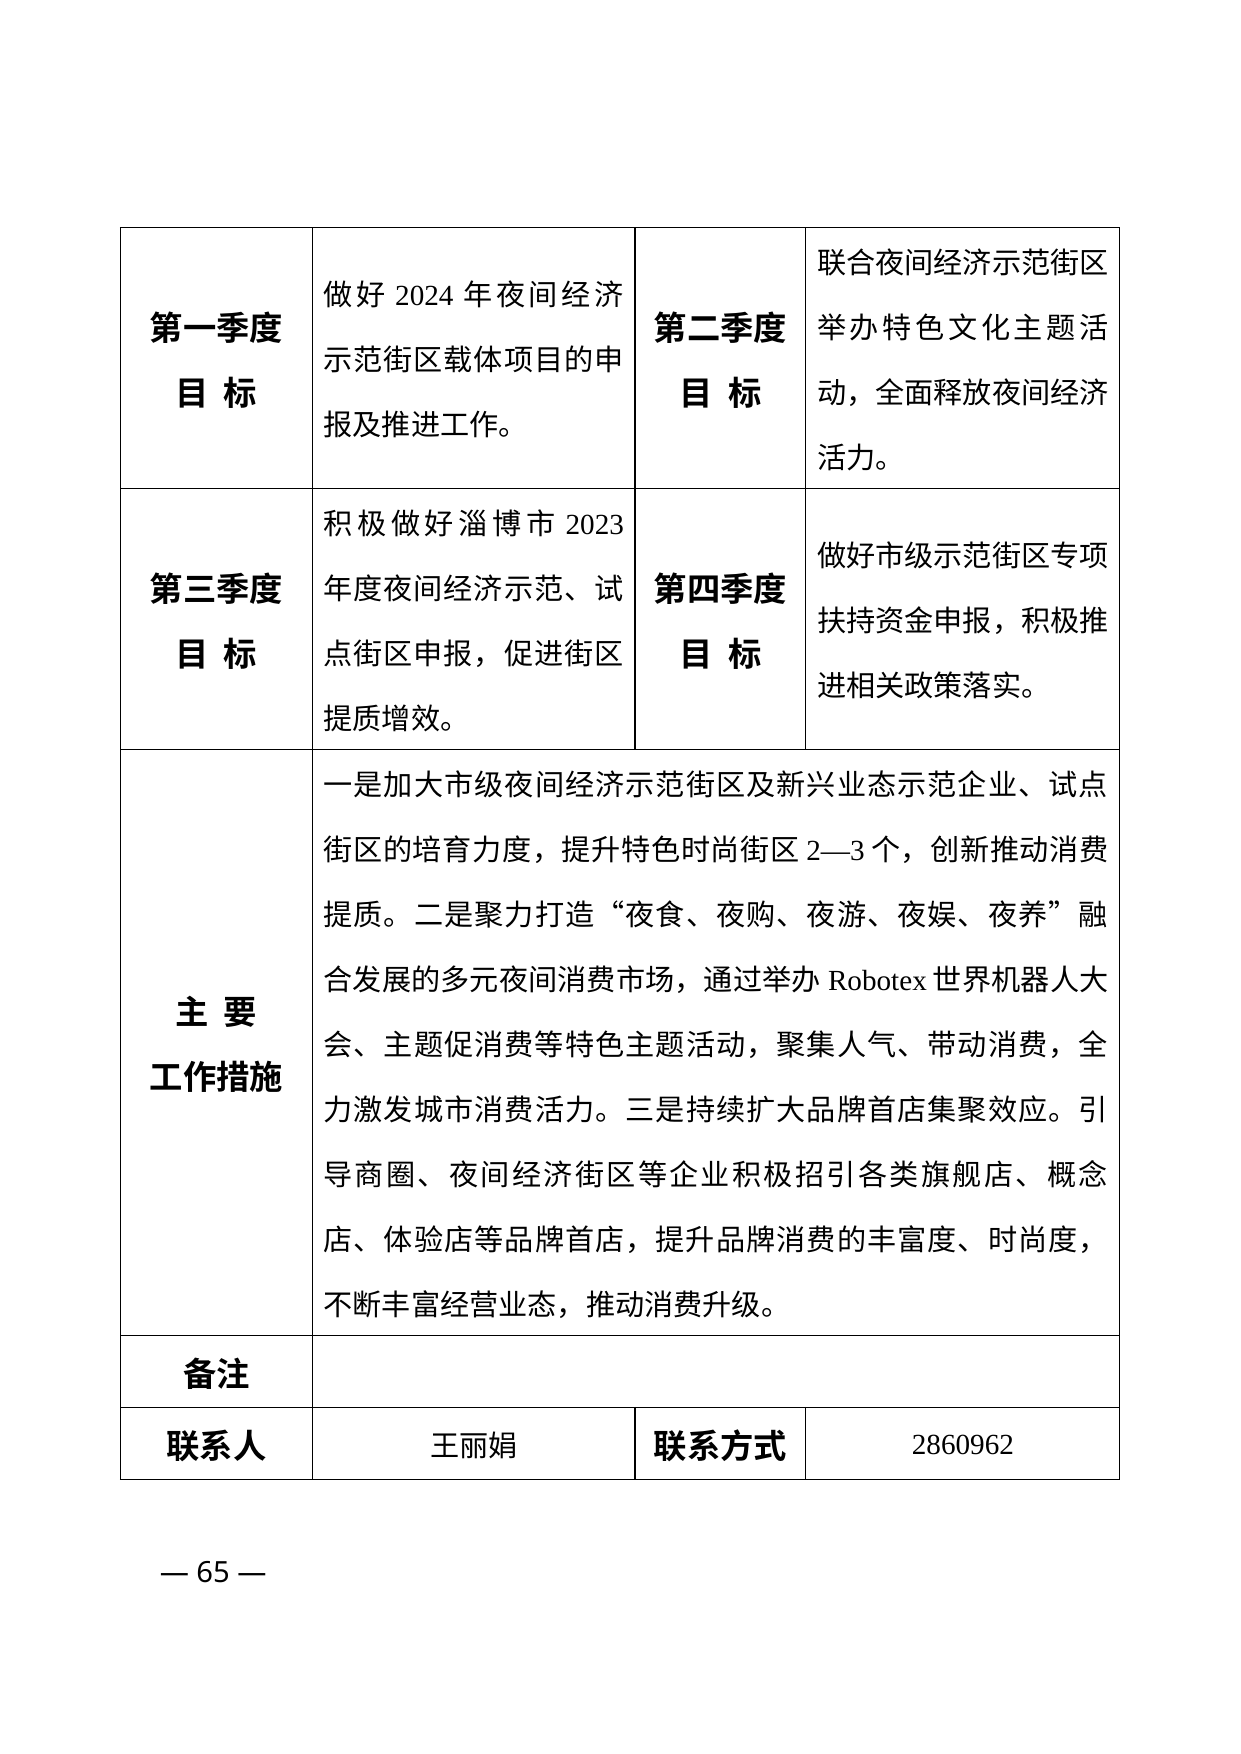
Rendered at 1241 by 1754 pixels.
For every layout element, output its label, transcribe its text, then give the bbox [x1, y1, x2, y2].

table_cell 联合夜间经济示范街区举办特色文化主题活动，全面释放夜间经济活力。 [806, 228, 1119, 488]
table_cell 主 要 工作措施 [121, 750, 312, 1335]
table_cell 第四季度目 标 [636, 489, 805, 749]
table_cell 联系方式 [636, 1408, 805, 1479]
table_cell 第二季度目 标 [636, 228, 805, 488]
table_cell 积极做好淄博市2023年度夜间经济示范、试点街区申报，促进街区提质增效。 [313, 489, 634, 749]
table_cell 第一季度 目 标 [121, 228, 312, 488]
table_cell [313, 1336, 1119, 1407]
table_cell 做好2024年夜间经济示范街区载体项目的申报及推进工作。 [313, 228, 634, 488]
table_cell 一是加大市级夜间经济示范街区及新兴业态示范企业、试点街区的培育力度，提升特色时尚街区2—3个，创新推动消费提质。二是聚力打造“夜食、夜购、夜游、夜娱、夜养”融合发展的多元夜间消费市场，通过举办Robotex世界机器人大会、主题促消费等特色主题活动，聚集人气、带动消费，全力激发城市消费活力。三是持续扩大品牌首店集聚效应。引导商圈、夜间经济街区等企业积极招引各类旗舰店、概念店、体验店等品牌首店，提升品牌消费的丰富度、时尚度，不断丰富经营业态，推动消费升级。 [313, 750, 1119, 1335]
table_cell 备注 [121, 1336, 312, 1407]
table_cell 做好市级示范街区专项扶持资金申报，积极推进相关政策落实。 [806, 489, 1119, 749]
table_cell 王丽娟 [313, 1408, 634, 1479]
table_cell 联系人 [121, 1408, 312, 1479]
table_cell 第三季度 目 标 [121, 489, 312, 749]
table_cell 2860962 [806, 1408, 1119, 1479]
